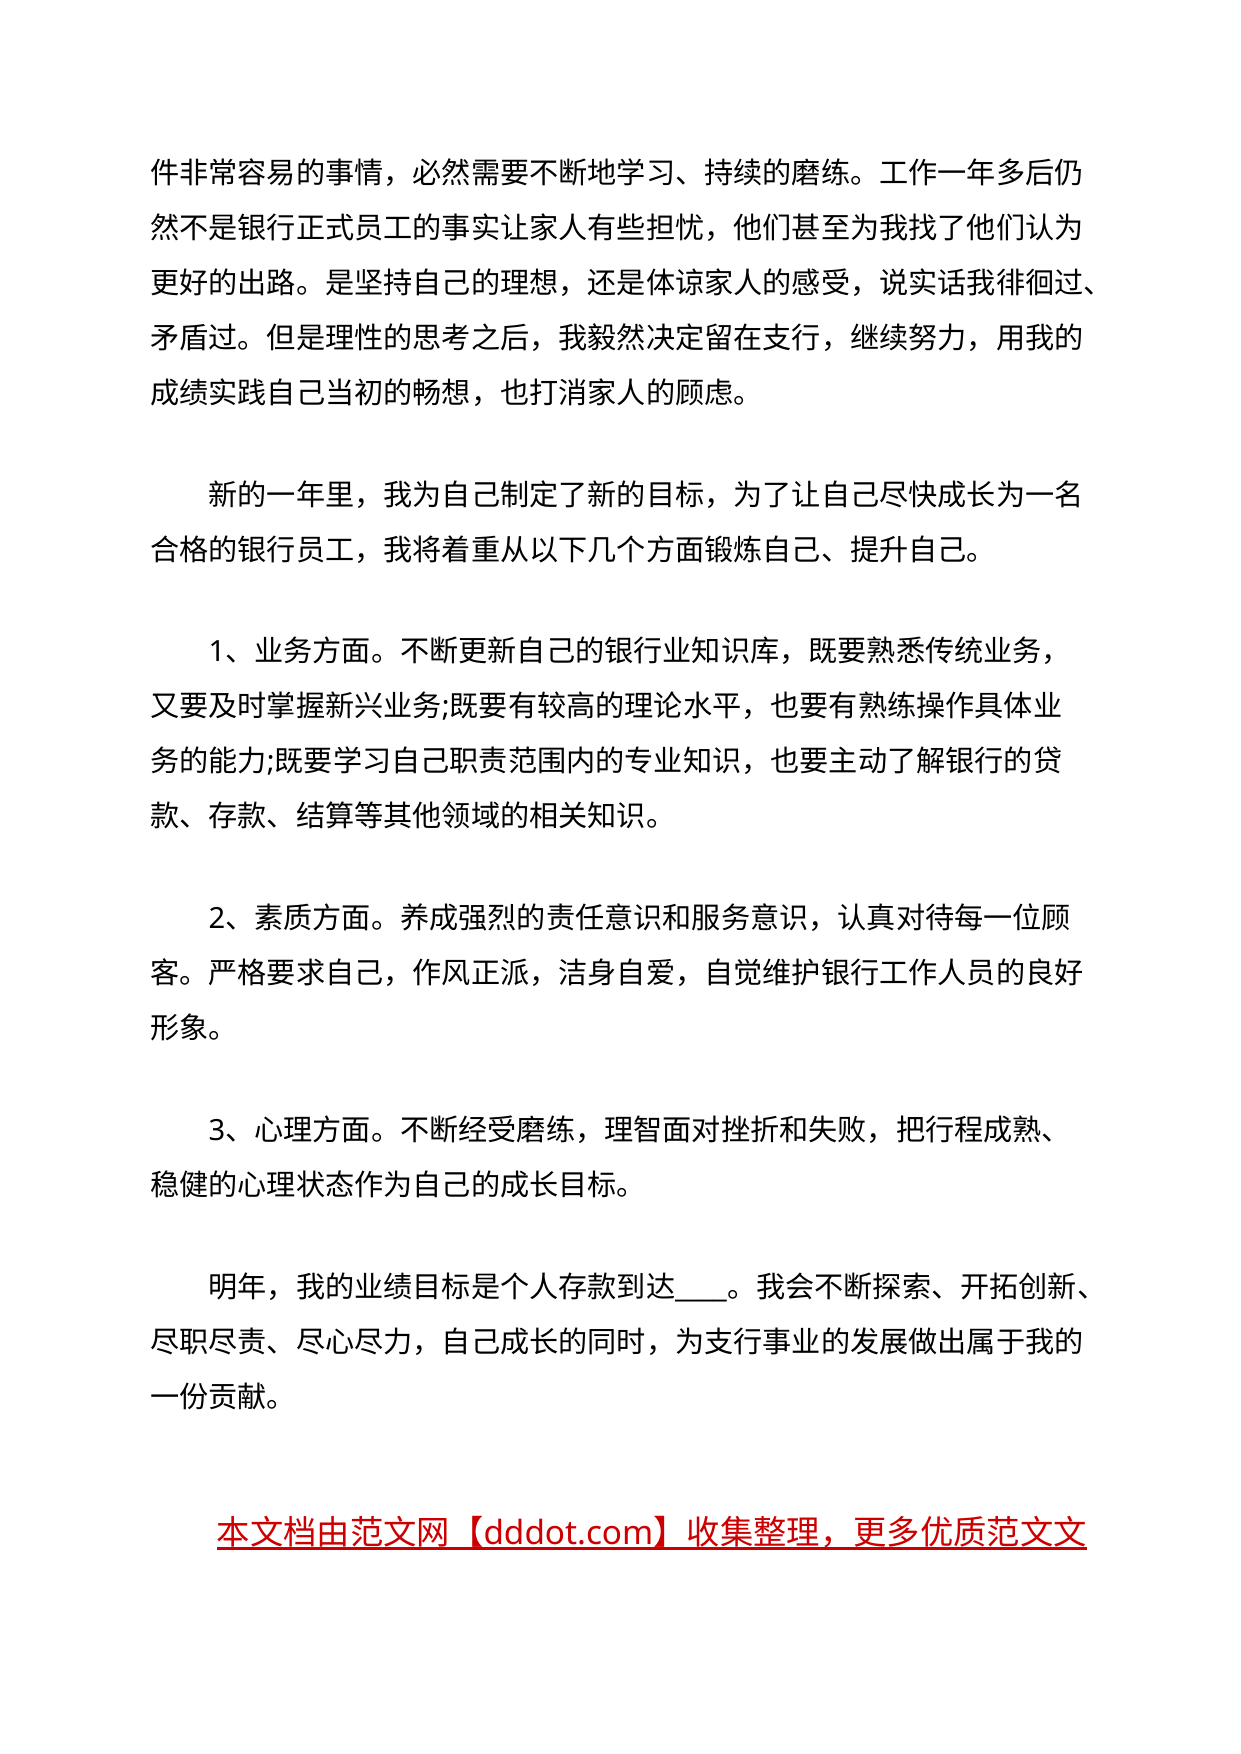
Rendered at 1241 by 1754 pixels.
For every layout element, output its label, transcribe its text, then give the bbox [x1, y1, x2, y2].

text 1、业务方面。不断更新自己的银行业知识库，既要熟悉传统业务，又要及时掌握新兴业务;既要有较高的理论水平，也要有熟练操作具体业务的能力;既要学习自己职责范围内的专业知识，也要主动了解银行的贷款、存款、结算等其他领域的相关知识。 [150, 628, 1090, 835]
text 新的一年里，我为自己制定了新的目标，为了让自己尽快成长为一名合格的银行员工，我将着重从以下几个方面锻炼自己、提升自己。 [150, 471, 1090, 568]
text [150, 1506, 1090, 1554]
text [150, 150, 1090, 412]
text 2、素质方面。养成强烈的责任意识和服务意识，认真对待每一位顾客。严格要求自己，作风正派，洁身自爱，自觉维护银行工作人员的良好形象。 [150, 895, 1090, 1047]
text 明年，我的业绩目标是个人存款到达____。我会不断探索、开拓创新、尽职尽责、尽心尽力，自己成长的同时，为支行事业的发展做出属于我的一份贡献。 [150, 1263, 1090, 1415]
text 3、心理方面。不断经受磨练，理智面对挫折和失败，把行程成熟、稳健的心理状态作为自己的成长目标。 [150, 1106, 1090, 1204]
